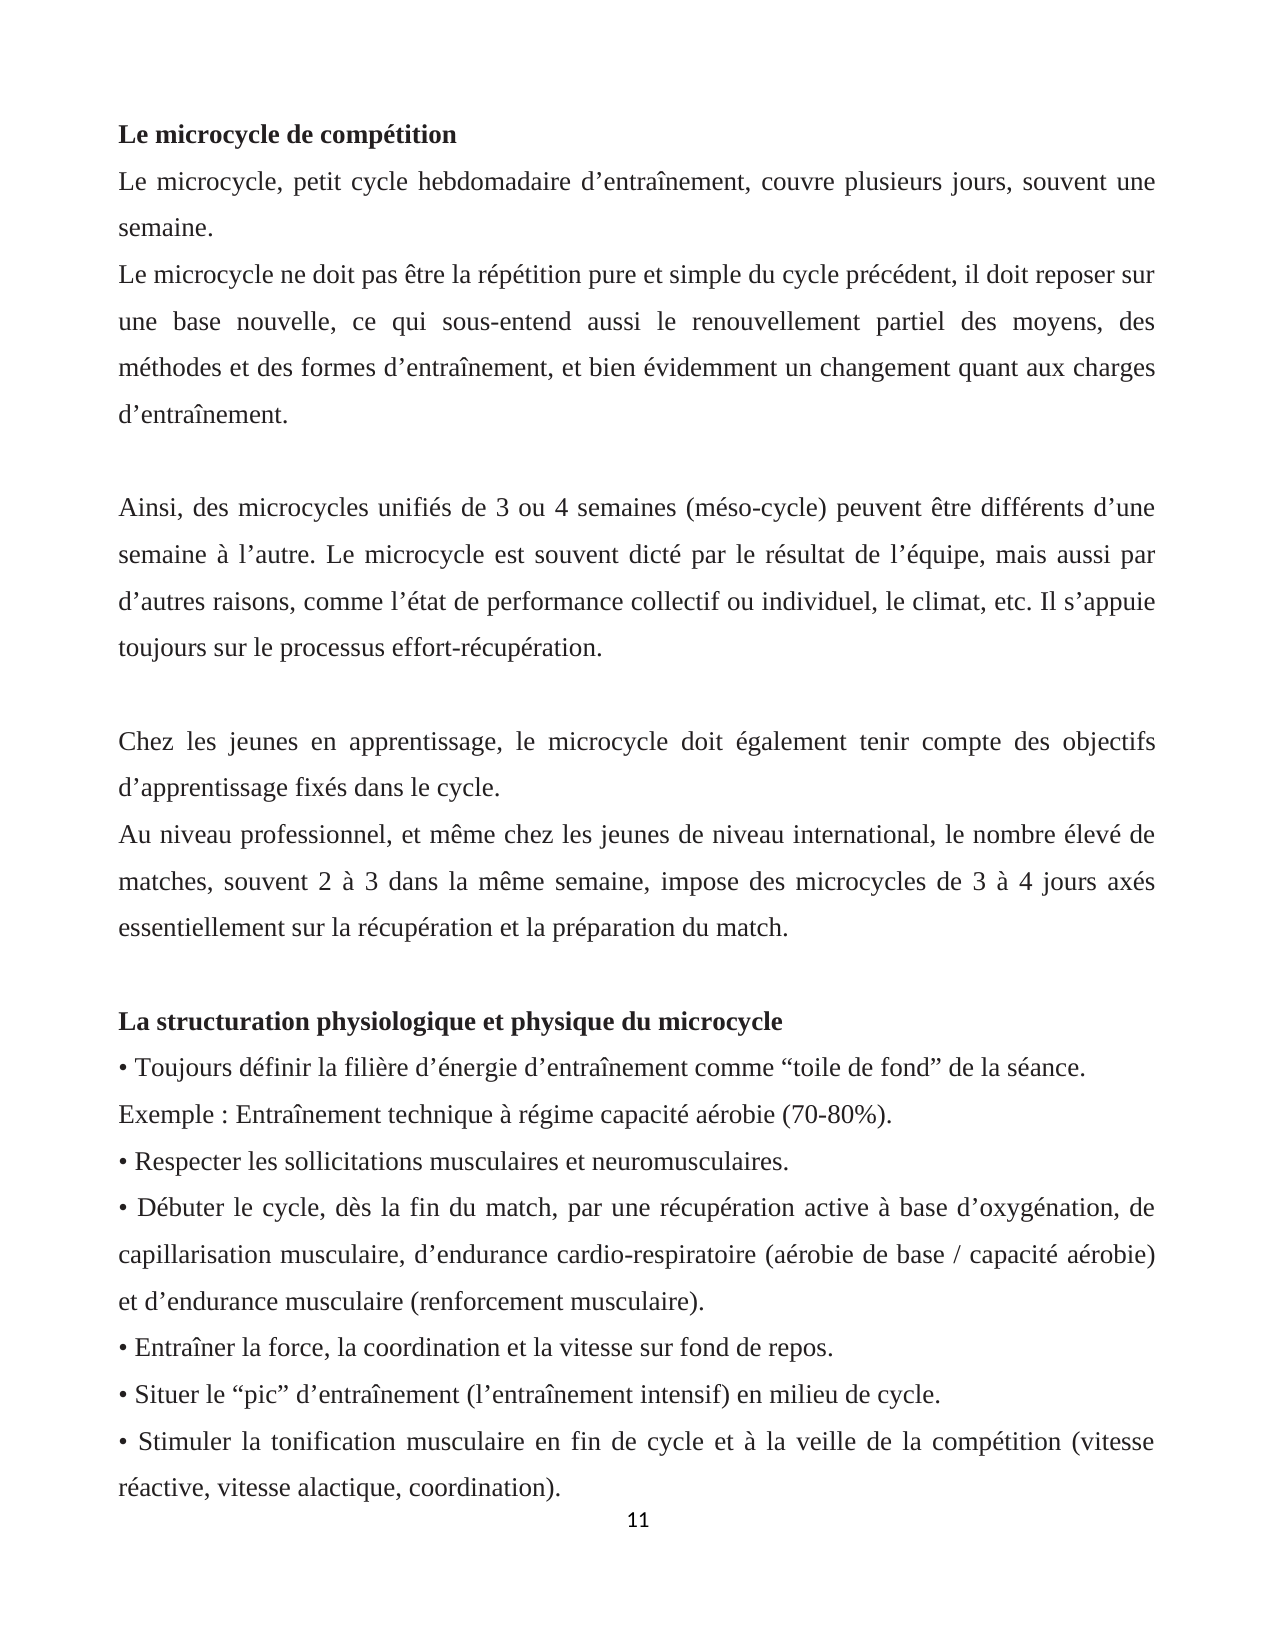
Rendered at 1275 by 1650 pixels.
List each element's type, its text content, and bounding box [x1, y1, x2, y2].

text • Toujours définir la filière d’énergie d’entraînement comme “toile de fond” de la séance. [118, 1051, 1157, 1083]
text • Entraîner la force, la coordination et la vitesse sur fond de repos. [118, 1331, 1157, 1363]
text Le microcycle, petit cycle hebdomadaire d’entraînement, couvre plusieurs jours, souvent une semaine. [118, 165, 1157, 243]
text • Débuter le cycle, dès la fin du match, par une récupération active à base d’oxygénation, de capillarisation musculaire, d’endurance cardio-respiratoire (aérobie de base / capacité aérobie) et d’endurance musculaire (renforcement musculaire). [118, 1191, 1157, 1316]
text Le microcycle ne doit pas être la répétition pure et simple du cycle précédent, il doit reposer sur une base nouvelle, ce qui sous-entend aussi le renouvellement partiel des moyens, des méthodes et des formes d’entraînement, et bien évidemment un changement quant aux charges d’entraînement. [118, 258, 1157, 429]
text Le microcycle de compétition [118, 118, 1157, 149]
text Au niveau professionnel, et même chez les jeunes de niveau international, le nombre élevé de matches, souvent 2 à 3 dans la même semaine, impose des microcycles de 3 à 4 jours axés essentiellement sur la récupération et la préparation du match. [118, 818, 1157, 943]
text La structuration physiologique et physique du microcycle [118, 1005, 1157, 1036]
text Ainsi, des microcycles unifiés de 3 ou 4 semaines (méso-cycle) peuvent être différents d’une semaine à l’autre. Le microcycle est souvent dicté par le résultat de l’équipe, mais aussi par d’autres raisons, comme l’état de performance collectif ou individuel, le climat, etc. Il s’appuie toujours sur le processus effort-récupération. [118, 491, 1157, 663]
text • Respecter les sollicitations musculaires et neuromusculaires. [118, 1145, 1157, 1176]
text Exemple : Entraînement technique à régime capacité aérobie (70-80%). [118, 1098, 1157, 1129]
text • Stimuler la tonification musculaire en fin de cycle et à la veille de la compétition (vitesse réactive, vitesse alactique, coordination). [118, 1425, 1157, 1503]
text Chez les jeunes en apprentissage, le microcycle doit également tenir compte des objectifs d’apprentissage fixés dans le cycle. [118, 725, 1157, 803]
text • Situer le “pic” d’entraînement (l’entraînement intensif) en milieu de cycle. [118, 1378, 1157, 1409]
